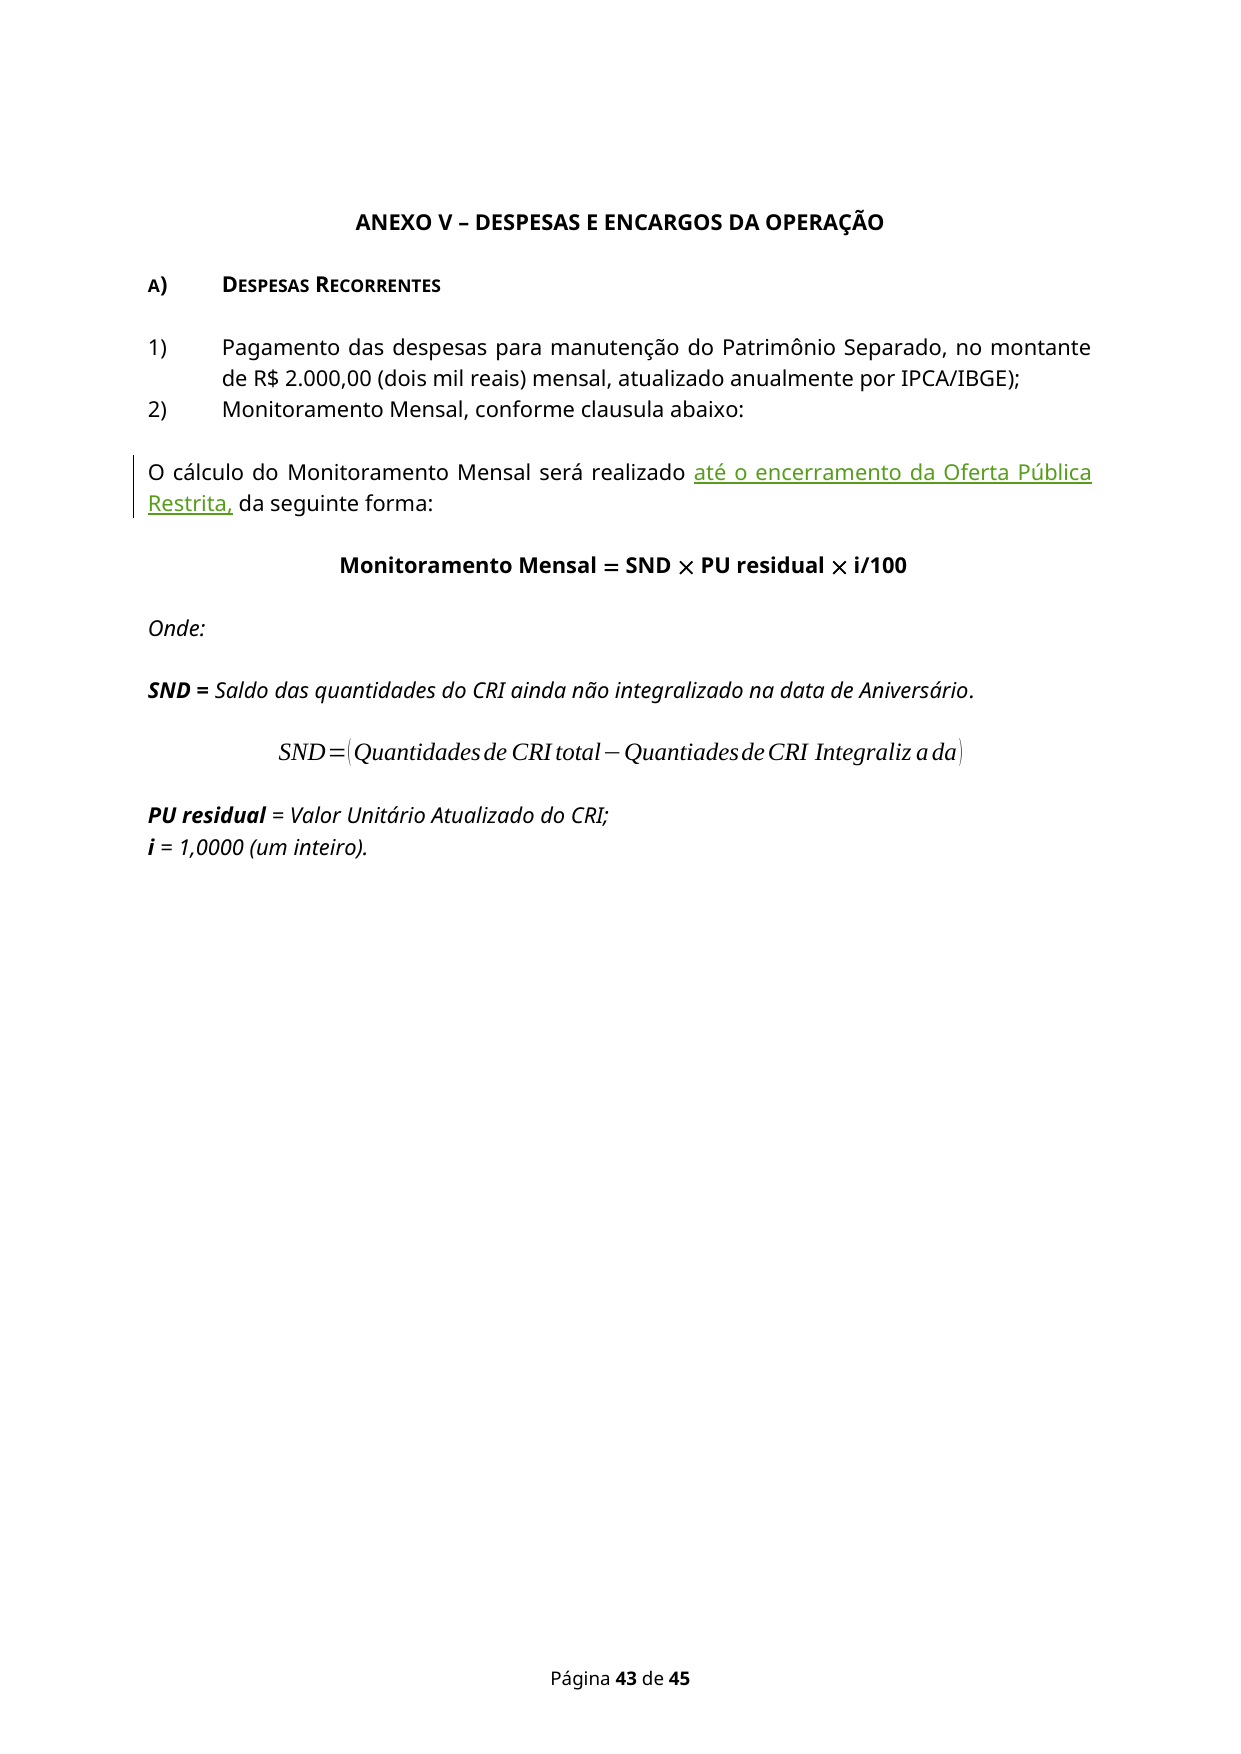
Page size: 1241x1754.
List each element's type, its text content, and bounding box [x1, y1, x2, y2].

list O cálculo do Monitoramento Mensal será realizado da seguinte forma: [148, 455, 1092, 518]
text SND = Saldo das quantidades do CRI ainda não integralizado na data de Aniversário. [148, 674, 1092, 705]
list Despesas Recorrentes [148, 268, 1092, 299]
text PU residual = Valor Unitário Atualizado do CRI; [148, 799, 1092, 830]
text ANEXO V – DESPESAS E ENCARGOS DA OPERAÇÃO [148, 205, 1092, 236]
text Monitoramento Mensal SND PU residual i/100 [148, 549, 1092, 580]
text Onde: [148, 611, 1092, 643]
list Monitoramento Mensal, conforme clausula abaixo: [148, 393, 1092, 424]
text i = 1,0000 (um inteiro). [148, 830, 1092, 861]
list Pagamento das despesas para manutenção do Patrimônio Separado, no montante de R$ 2.000,00 (dois mil reais) mensal, atualizado anualmente por IPCA/IBGE); [148, 330, 1092, 393]
